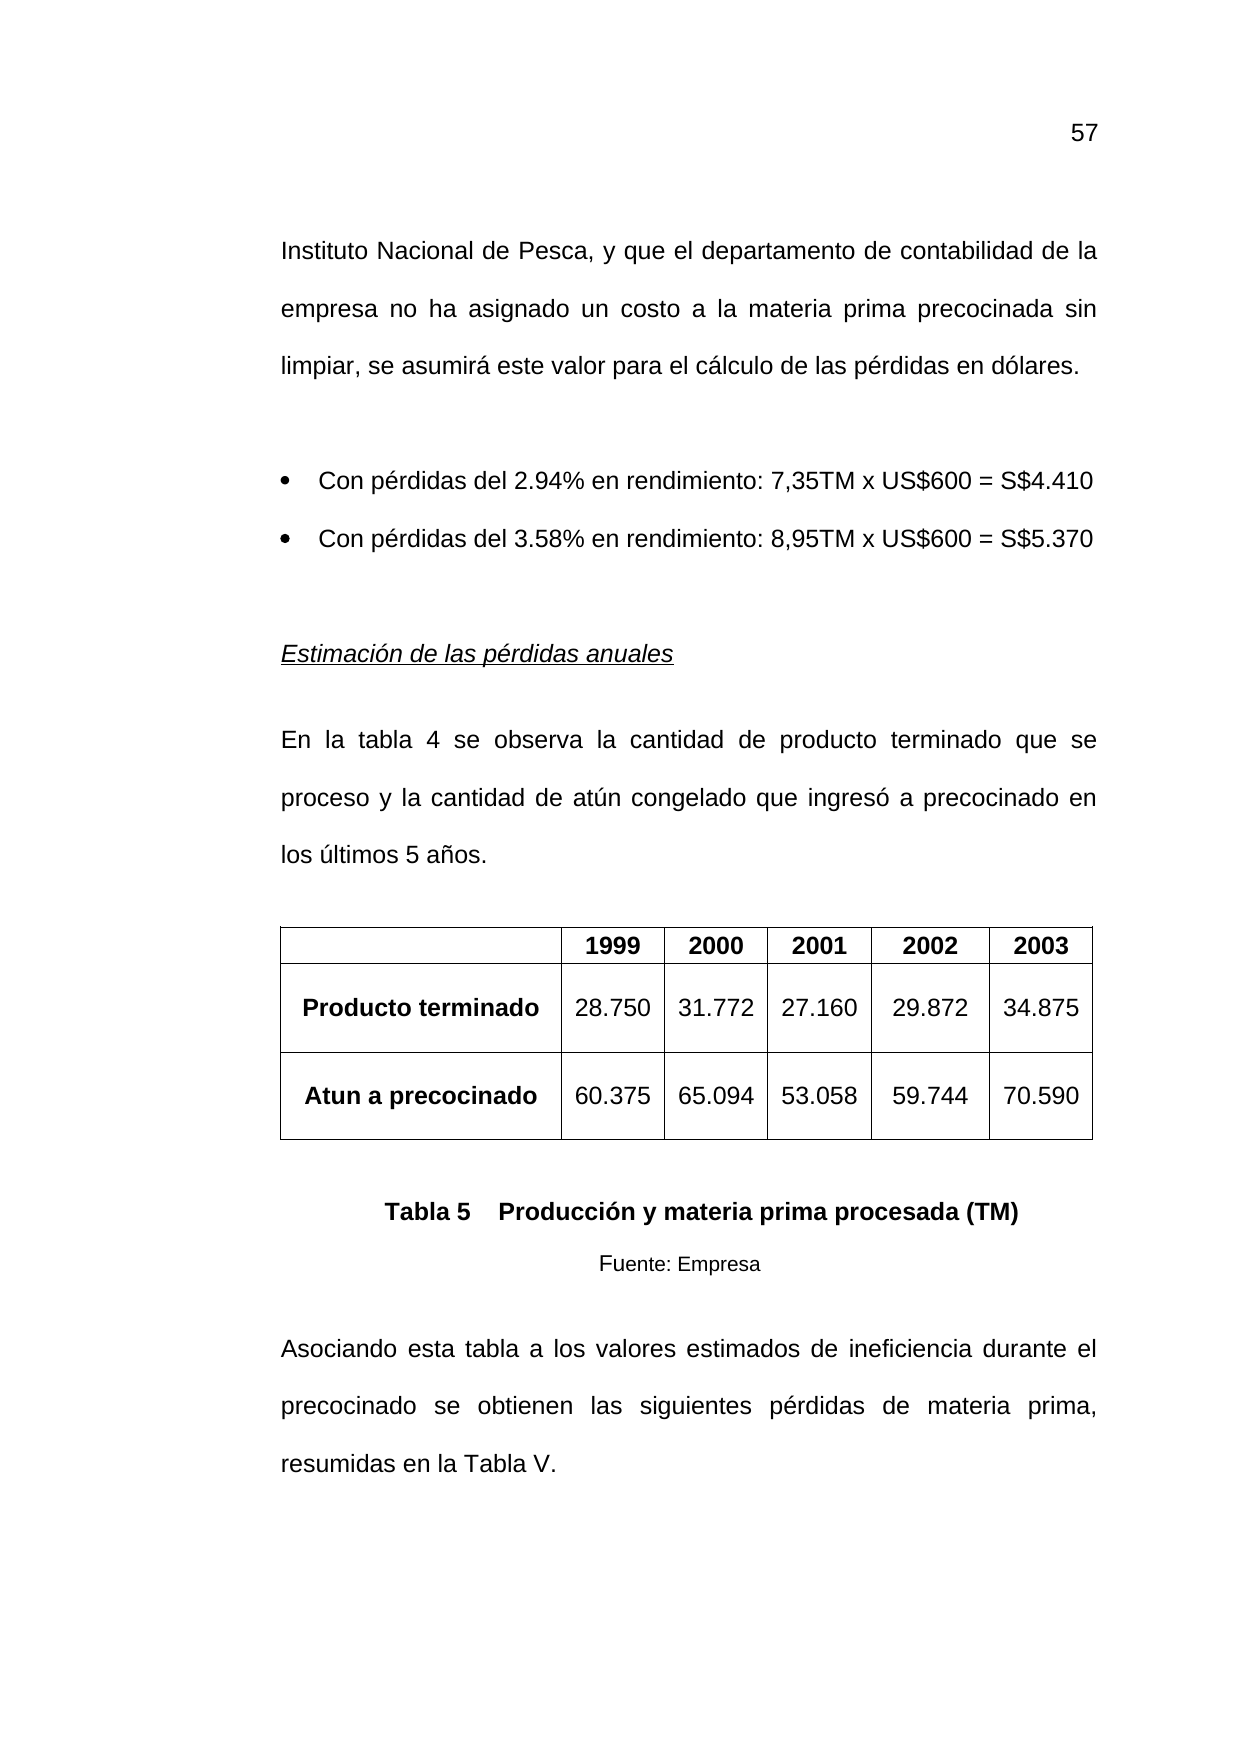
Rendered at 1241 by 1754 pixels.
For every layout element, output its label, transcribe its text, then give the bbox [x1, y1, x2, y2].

table_cell 34.875 [990, 964, 1092, 1052]
table_header 2000 [665, 928, 767, 963]
table_cell 27.160 [768, 964, 871, 1052]
table_cell Producto terminado [281, 964, 561, 1052]
table_cell Atun a precocinado [281, 1053, 561, 1139]
table_cell 70.590 [990, 1053, 1092, 1139]
list Con pérdidas del 3.58% en rendimiento: 8,95TM x US$600 = S$5.370 [281, 524, 1098, 553]
table_header [281, 928, 561, 963]
table_cell 59.744 [872, 1053, 989, 1139]
text En la tabla 4 se observa la cantidad de producto terminado que se proceso y la cantidad de atún congelado que ingresó a precocinado en los últimos 5 años. [281, 725, 1098, 869]
table_header 2001 [768, 928, 871, 963]
table_cell 29.872 [872, 964, 989, 1052]
table_cell 53.058 [768, 1053, 871, 1139]
table_header 1999 [562, 928, 664, 963]
table_header 2003 [990, 928, 1092, 963]
table_cell 31.772 [665, 964, 767, 1052]
table_cell 60.375 [562, 1053, 664, 1139]
table_header 2002 [872, 928, 989, 963]
subtitle Tabla 5 Producción y materia prima procesada (TM) [236, 1197, 1098, 1226]
list Con pérdidas del 2.94% en rendimiento: 7,35TM x US$600 = S$4.410 [281, 466, 1098, 495]
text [281, 236, 1098, 380]
table_cell 28.750 [562, 964, 664, 1052]
text Fuente: Empresa [487, 1250, 1098, 1276]
table_cell 65.094 [665, 1053, 767, 1139]
text Asociando esta tabla a los valores estimados de ineficiencia durante el precocinado se obtienen las siguientes pérdidas de materia prima, resumidas en la Tabla V. [281, 1334, 1098, 1477]
text Estimación de las pérdidas anuales [281, 639, 1098, 668]
